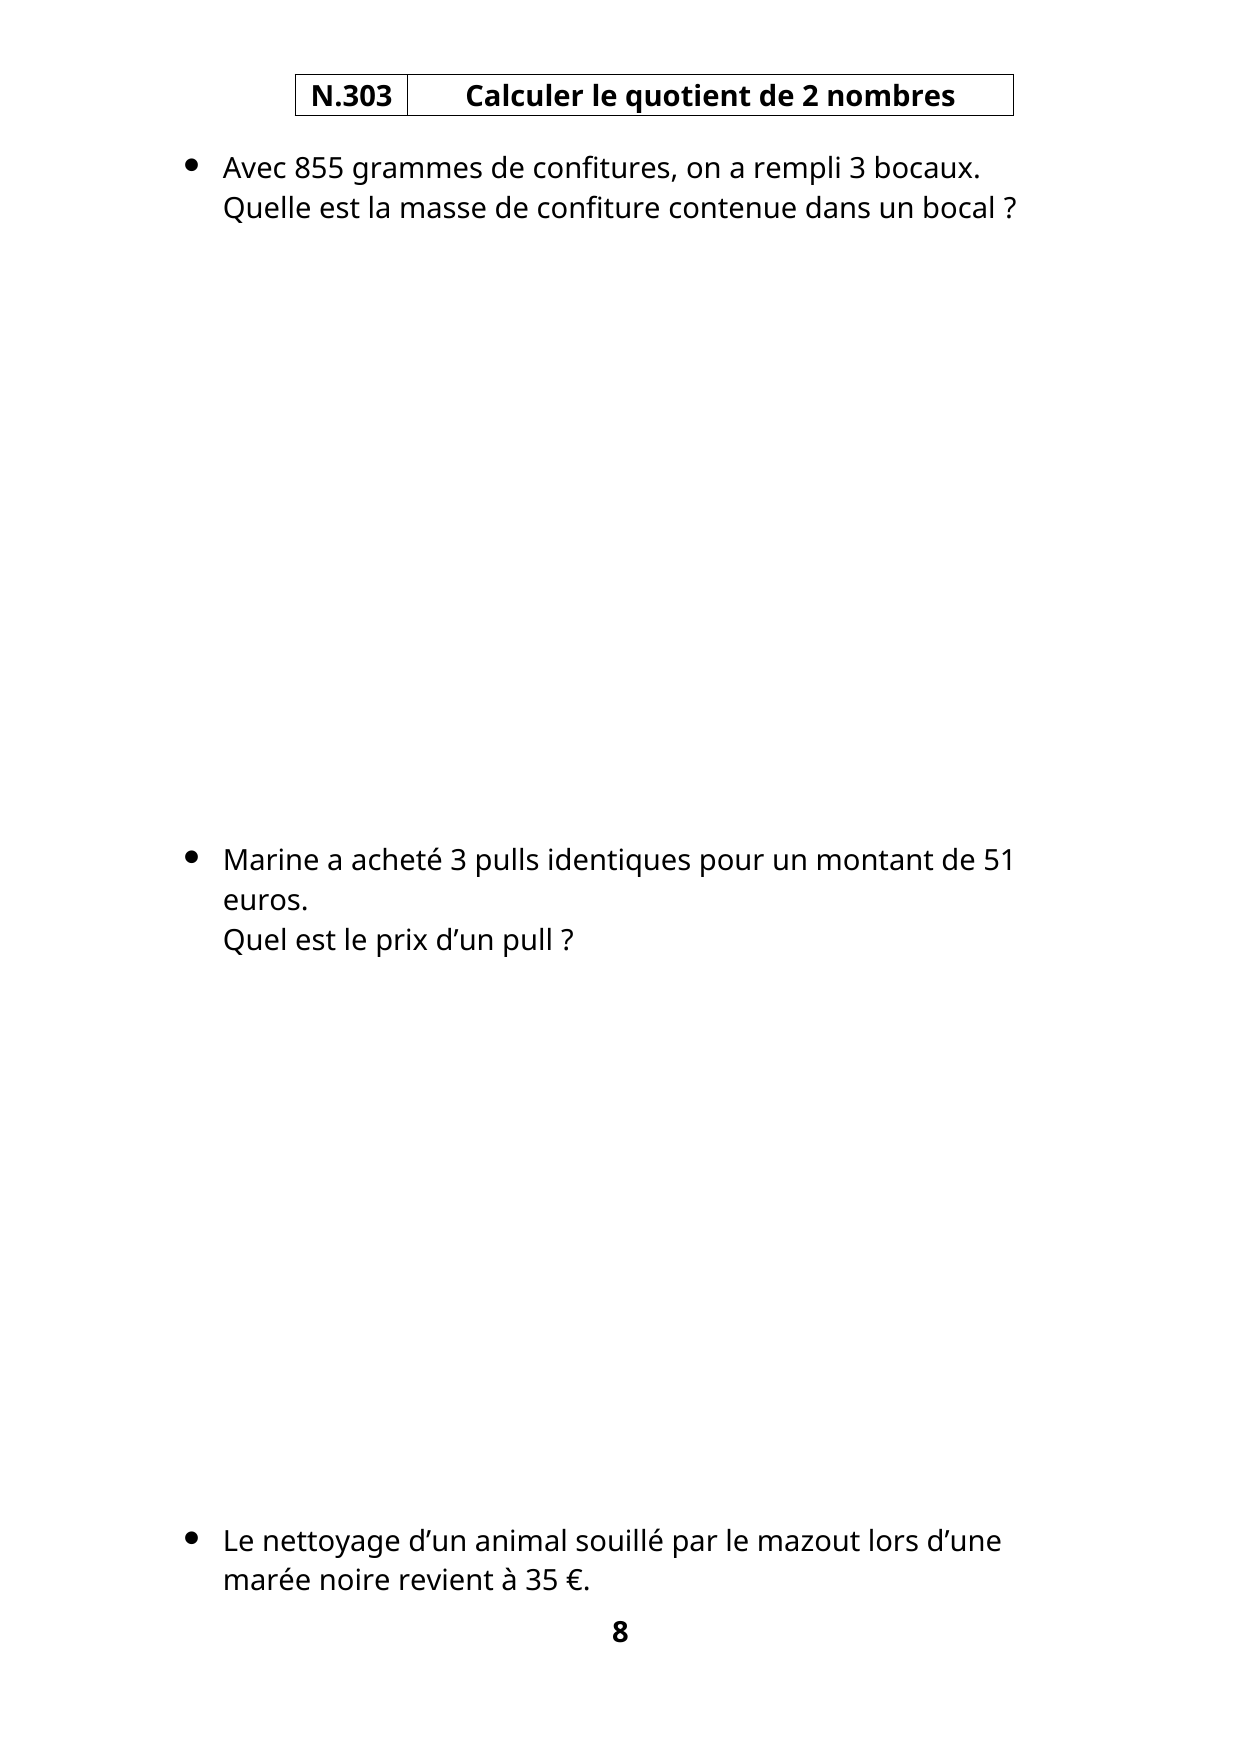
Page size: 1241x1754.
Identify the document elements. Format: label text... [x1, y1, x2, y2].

list Marine a acheté 3 pulls identiques pour un montant de 51 euros. [185, 839, 1093, 919]
list Le nettoyage d’un animal souillé par le mazout lors d’une marée noire revient à 35 €. [185, 1520, 1093, 1599]
list Avec 855 grammes de confitures, on a rempli 3 bocaux. Quelle est la masse de confiture contenue dans un bocal ? [185, 148, 1093, 227]
list Quel est le prix d’un pull ? [223, 919, 1093, 958]
